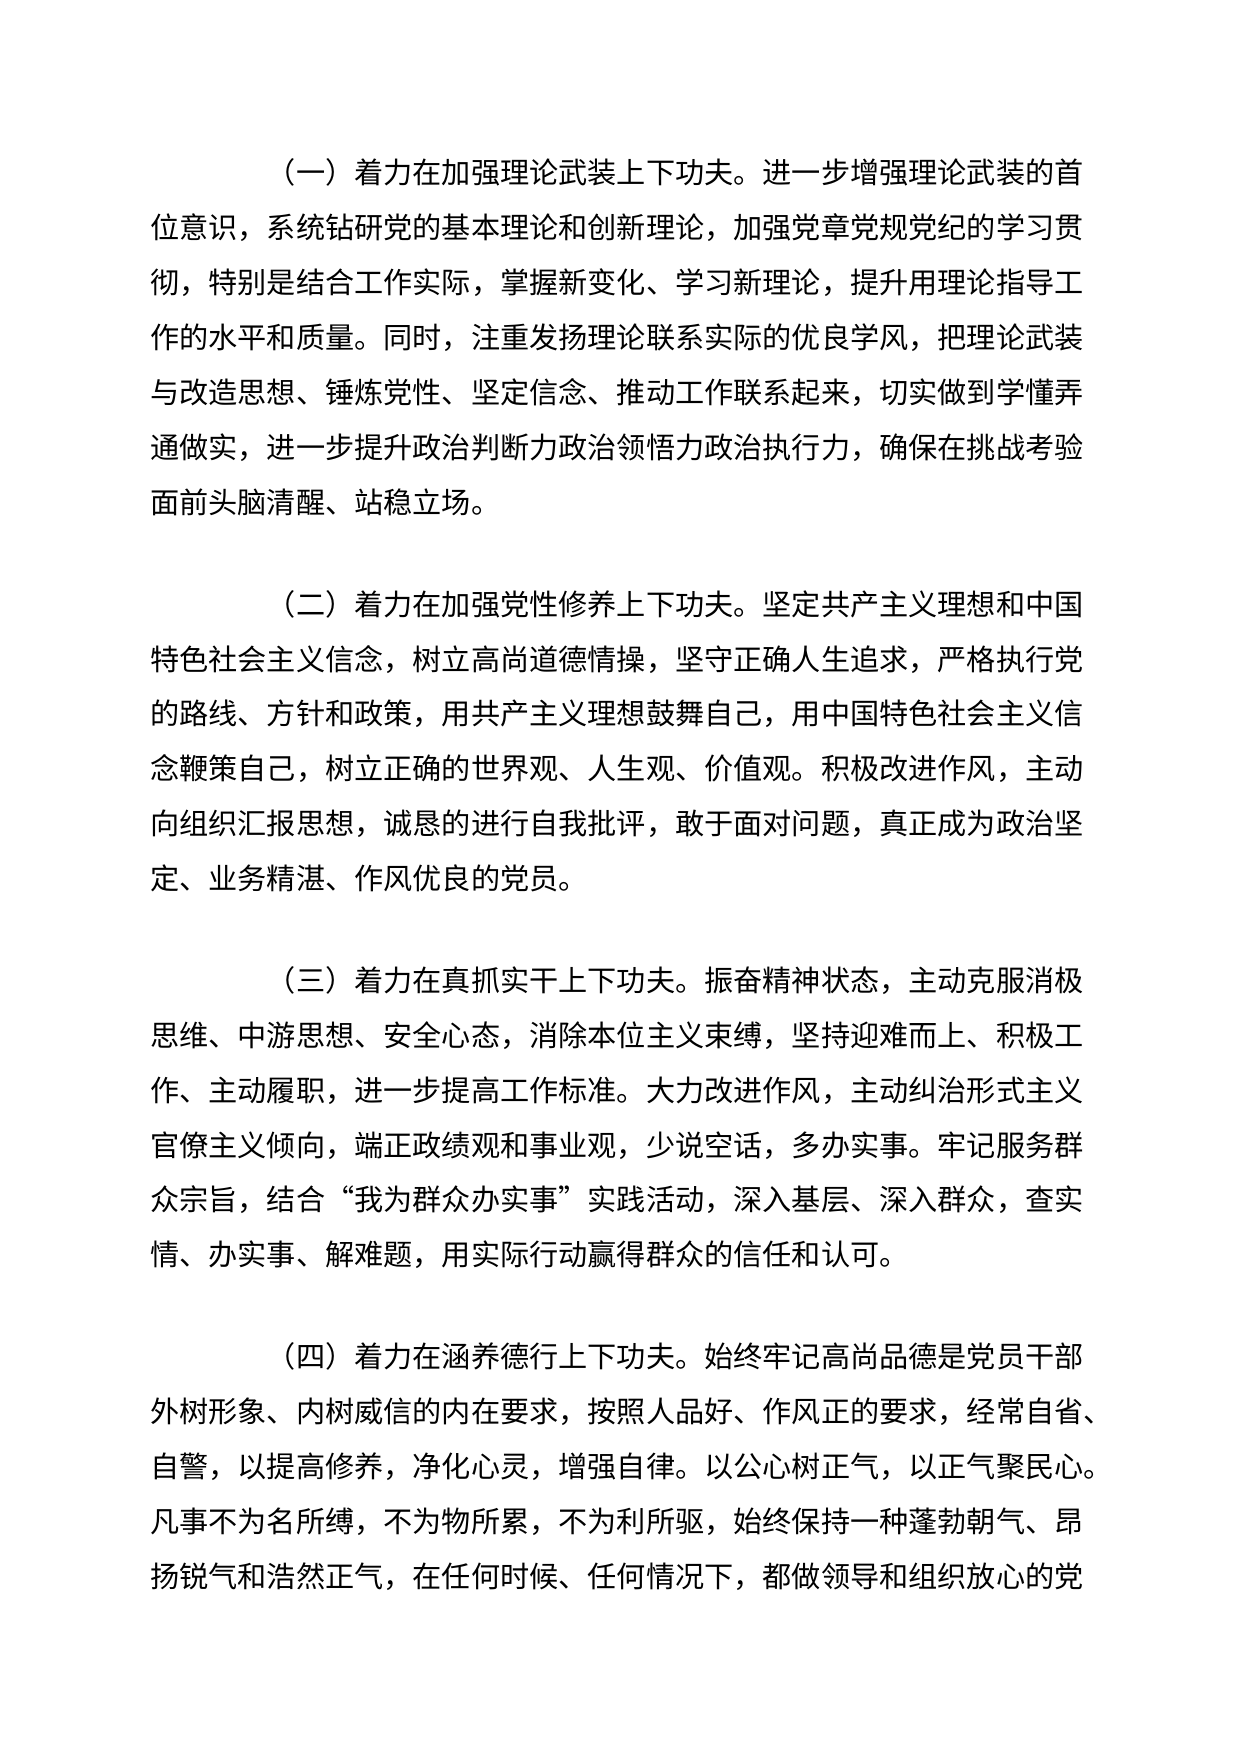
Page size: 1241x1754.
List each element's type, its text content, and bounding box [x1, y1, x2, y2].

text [150, 1334, 1090, 1596]
text （一）着力在加强理论武装上下功夫。进一步增强理论武装的首位意识，系统钻研党的基本理论和创新理论，加强党章党规党纪的学习贯彻，特别是结合工作实际，掌握新变化、学习新理论，提升用理论指导工作的水平和质量。同时，注重发扬理论联系实际的优良学风，把理论武装与改造思想、锤炼党性、坚定信念、推动工作联系起来，切实做到学懂弄通做实，进一步提升政治判断力政治领悟力政治执行力，确保在挑战考验面前头脑清醒、站稳立场。 [150, 150, 1090, 522]
text （三）着力在真抓实干上下功夫。振奋精神状态，主动克服消极思维、中游思想、安全心态，消除本位主义束缚，坚持迎难而上、积极工作、主动履职，进一步提高工作标准。大力改进作风，主动纠治形式主义官僚主义倾向，端正政绩观和事业观，少说空话，多办实事。牢记服务群众宗旨，结合“我为群众办实事”实践活动，深入基层、深入群众，查实情、办实事、解难题，用实际行动赢得群众的信任和认可。 [150, 957, 1090, 1274]
text （二）着力在加强党性修养上下功夫。坚定共产主义理想和中国特色社会主义信念，树立高尚道德情操，坚守正确人生追求，严格执行党的路线、方针和政策，用共产主义理想鼓舞自己，用中国特色社会主义信念鞭策自己，树立正确的世界观、人生观、价值观。积极改进作风，主动向组织汇报思想，诚恳的进行自我批评，敢于面对问题，真正成为政治坚定、业务精湛、作风优良的党员。 [150, 581, 1090, 898]
